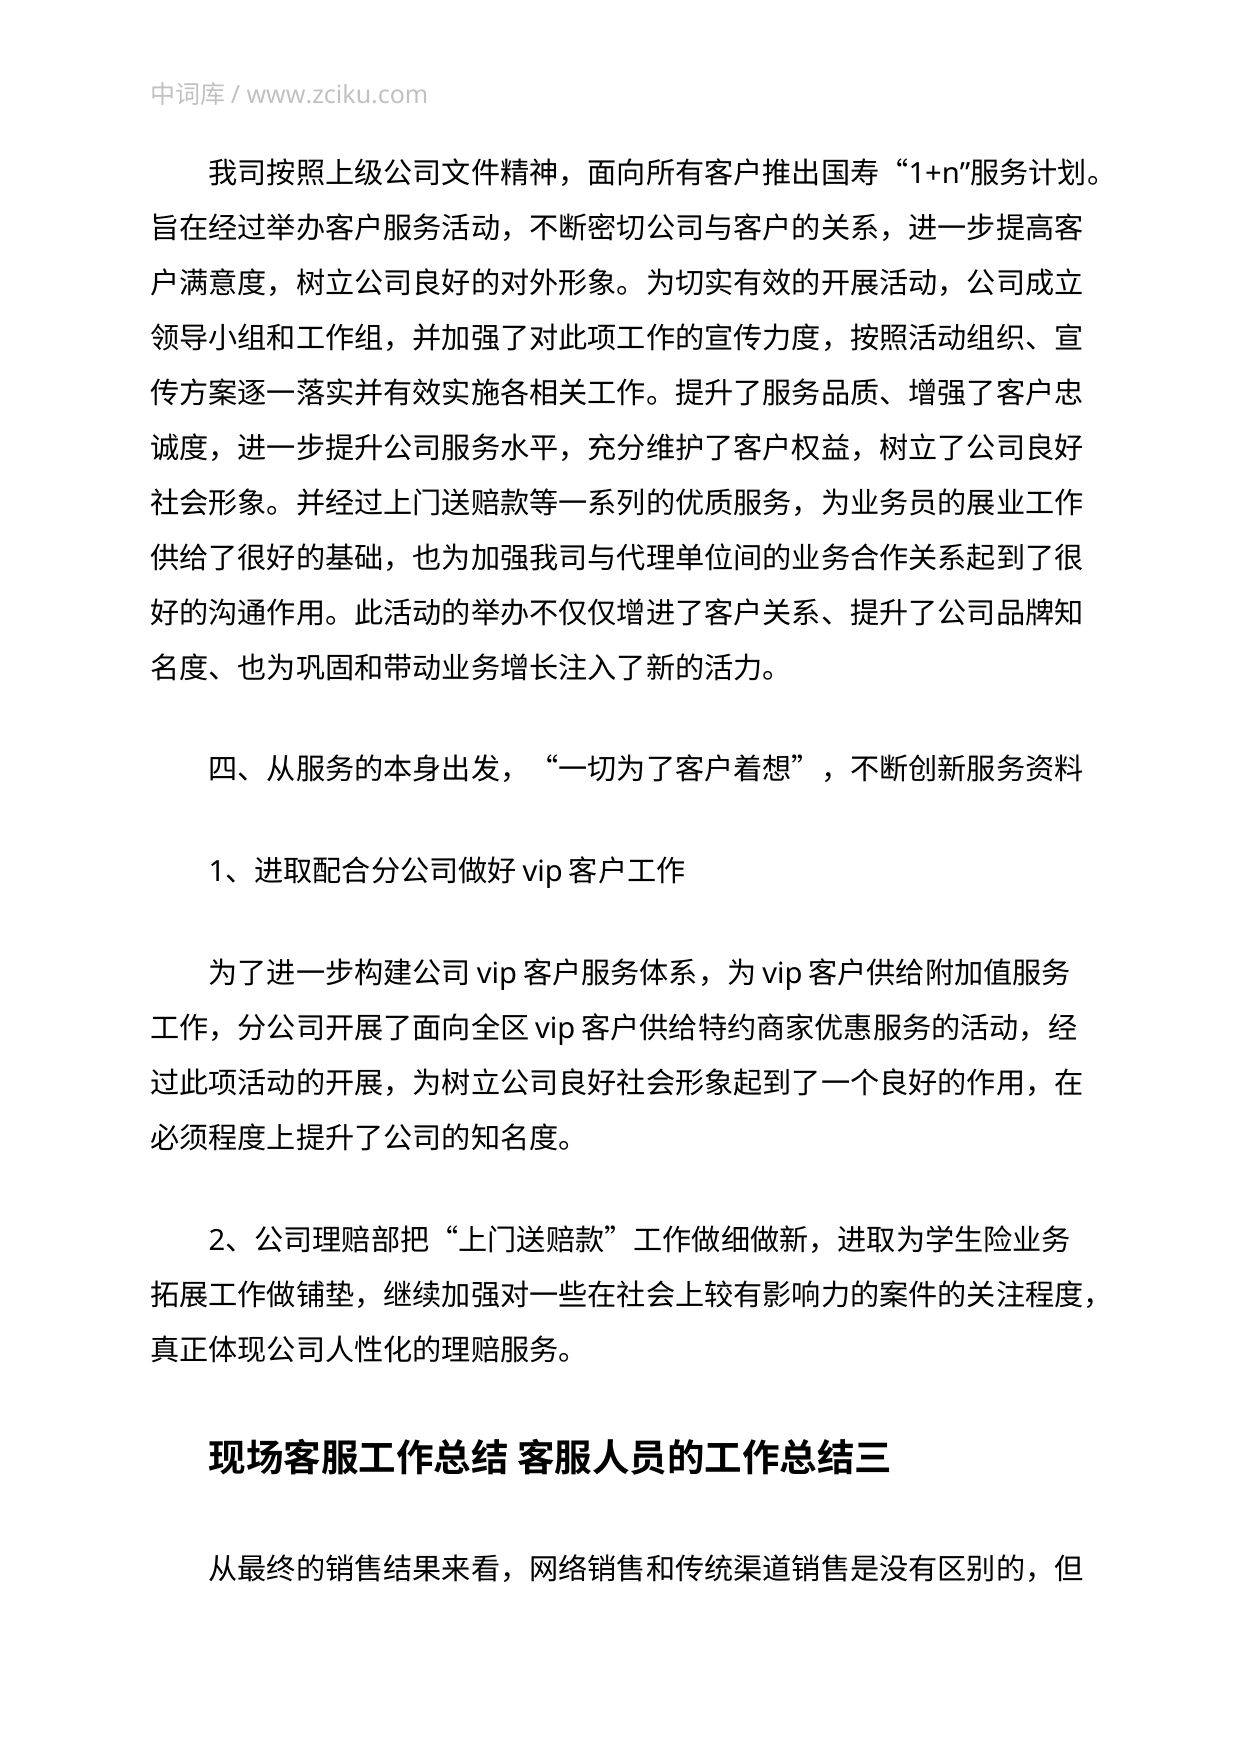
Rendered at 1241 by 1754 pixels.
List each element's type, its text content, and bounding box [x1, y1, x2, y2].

text 四、从服务的本身出发，“一切为了客户着想”，不断创新服务资料 [150, 746, 1090, 788]
text 2、公司理赔部把“上门送赔款”工作做细做新，进取为学生险业务拓展工作做铺垫，继续加强对一些在社会上较有影响力的案件的关注程度，真正体现公司人性化的理赔服务。 [150, 1216, 1090, 1368]
text 我司按照上级公司文件精神，面向所有客户推出国寿“1+n”服务计划。旨在经过举办客户服务活动，不断密切公司与客户的关系，进一步提高客户满意度，树立公司良好的对外形象。为切实有效的开展活动，公司成立领导小组和工作组，并加强了对此项工作的宣传力度，按照活动组织、宣传方案逐一落实并有效实施各相关工作。提升了服务品质、增强了客户忠诚度，进一步提升公司服务水平，充分维护了客户权益，树立了公司良好社会形象。并经过上门送赔款等一系列的优质服务，为业务员的展业工作供给了很好的基础，也为加强我司与代理单位间的业务合作关系起到了很好的沟通作用。此活动的举办不仅仅增进了客户关系、提升了公司品牌知名度、也为巩固和带动业务增长注入了新的活力。 [150, 150, 1090, 686]
text 现场客服工作总结 客服人员的工作总结三 [150, 1428, 1090, 1482]
text 1、进取配合分公司做好vip客户工作 [150, 848, 1090, 890]
text 为了进一步构建公司vip客户服务体系，为vip客户供给附加值服务工作，分公司开展了面向全区vip客户供给特约商家优惠服务的活动，经过此项活动的开展，为树立公司良好社会形象起到了一个良好的作用，在必须程度上提升了公司的知名度。 [150, 950, 1090, 1157]
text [150, 1545, 1090, 1588]
